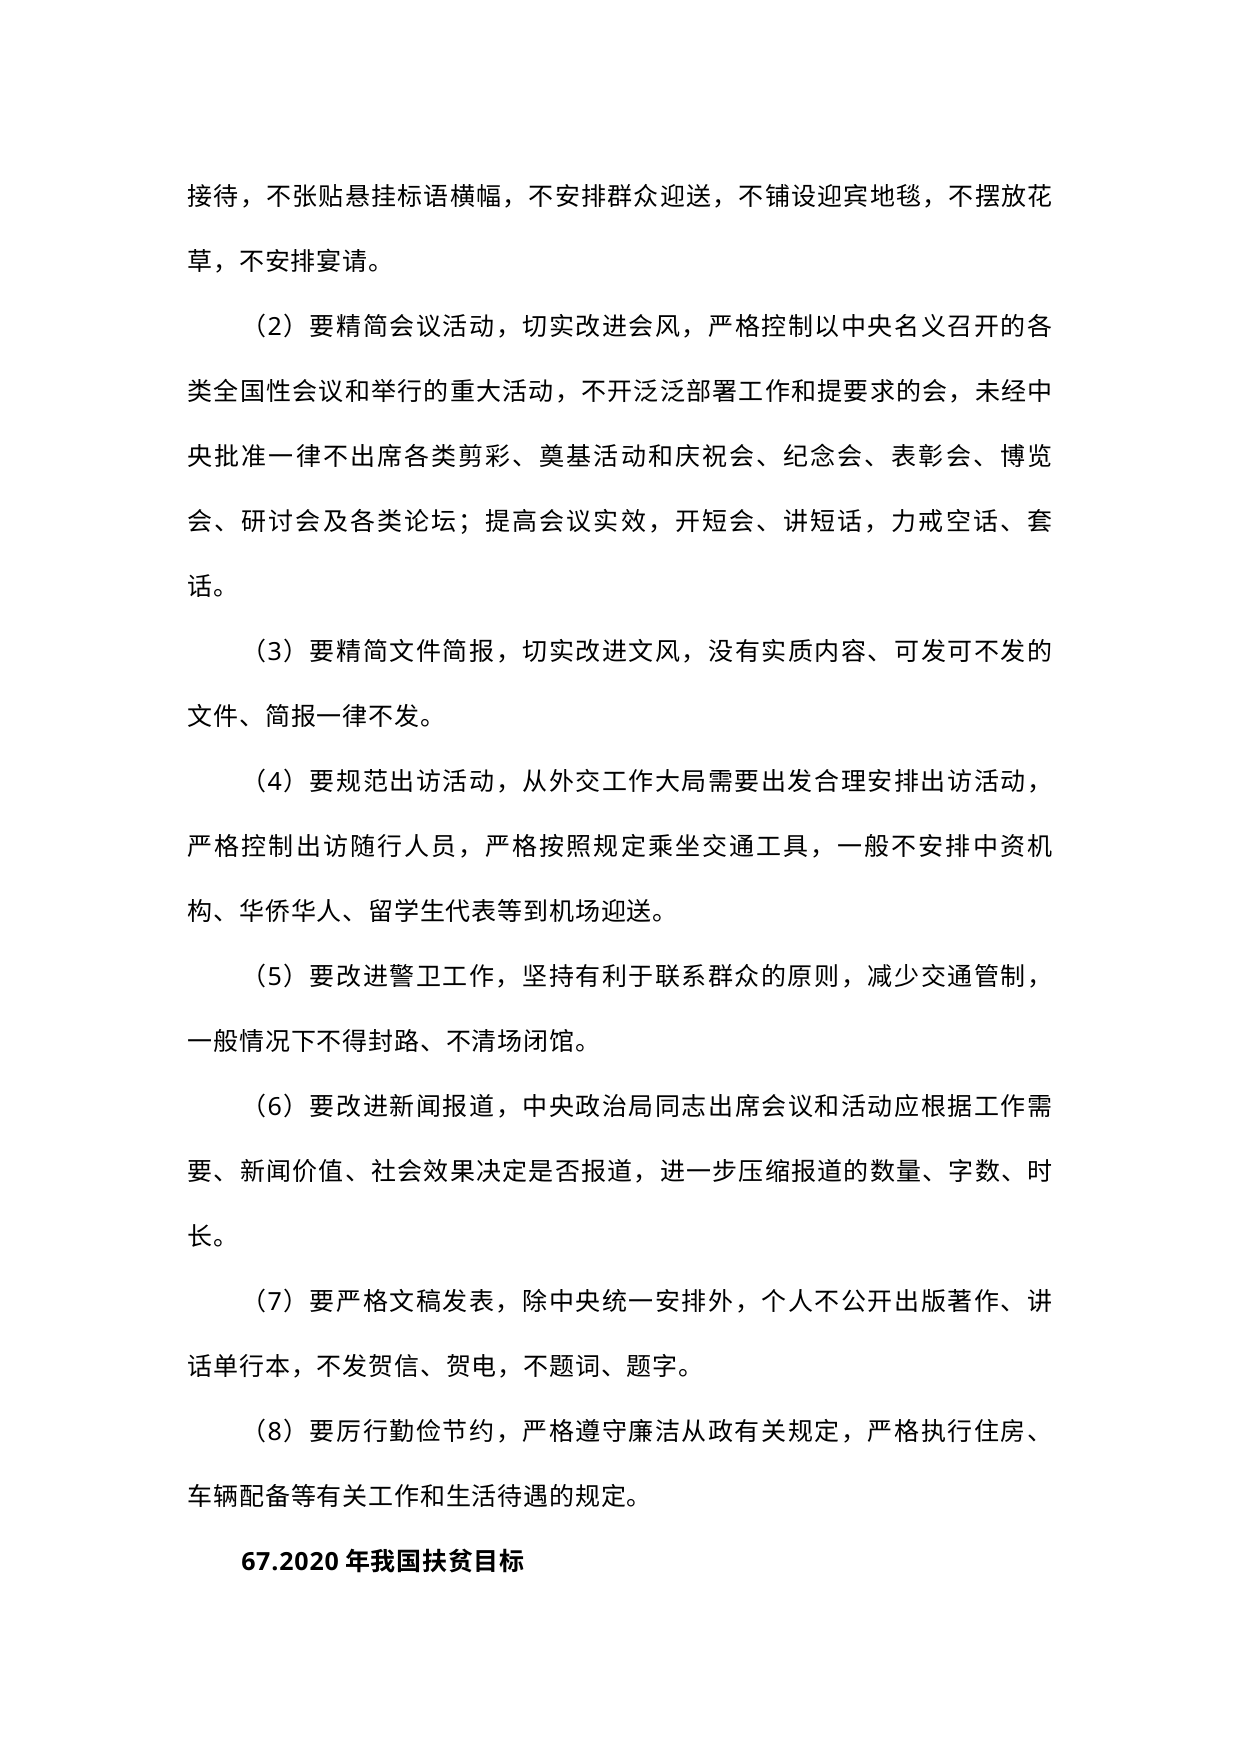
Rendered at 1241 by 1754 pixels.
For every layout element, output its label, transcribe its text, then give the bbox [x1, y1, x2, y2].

text （5）要改进警卫工作，坚持有利于联系群众的原则，减少交通管制，一般情况下不得封路、不清场闭馆。 [187, 942, 1053, 1072]
text （2）要精简会议活动，切实改进会风，严格控制以中央名义召开的各类全国性会议和举行的重大活动，不开泛泛部署工作和提要求的会，未经中央批准一律不出席各类剪彩、奠基活动和庆祝会、纪念会、表彰会、博览会、研讨会及各类论坛；提高会议实效，开短会、讲短话，力戒空话、套话。 [187, 292, 1053, 617]
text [187, 162, 1053, 292]
list 67.2020年我国扶贫目标 [187, 1527, 1053, 1592]
text （7）要严格文稿发表，除中央统一安排外，个人不公开出版著作、讲话单行本，不发贺信、贺电，不题词、题字。 [187, 1267, 1053, 1397]
text （8）要厉行勤俭节约，严格遵守廉洁从政有关规定，严格执行住房、车辆配备等有关工作和生活待遇的规定。 [187, 1397, 1053, 1527]
text （4）要规范出访活动，从外交工作大局需要出发合理安排出访活动，严格控制出访随行人员，严格按照规定乘坐交通工具，一般不安排中资机构、华侨华人、留学生代表等到机场迎送。 [187, 747, 1053, 942]
text （3）要精简文件简报，切实改进文风，没有实质内容、可发可不发的文件、简报一律不发。 [187, 617, 1053, 747]
text （6）要改进新闻报道，中央政治局同志出席会议和活动应根据工作需要、新闻价值、社会效果决定是否报道，进一步压缩报道的数量、字数、时长。 [187, 1072, 1053, 1267]
